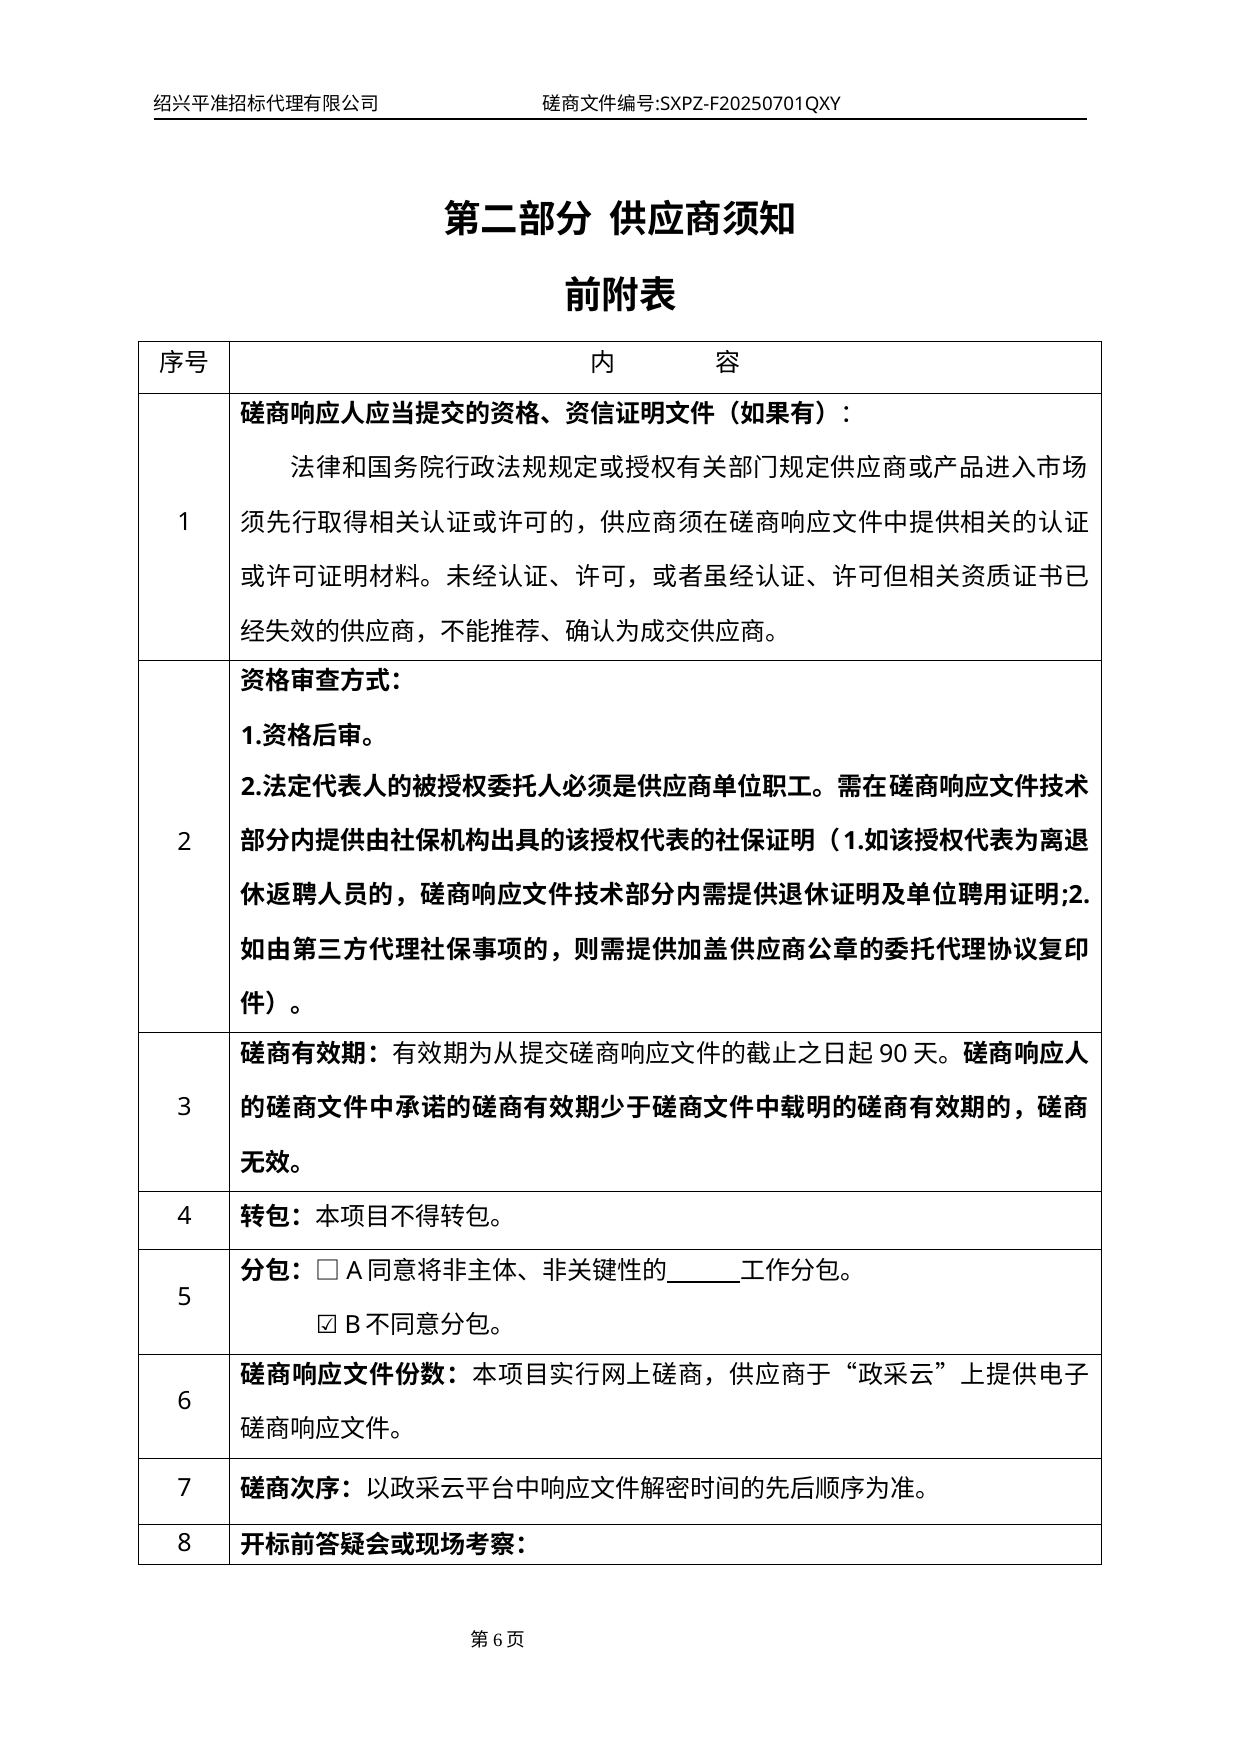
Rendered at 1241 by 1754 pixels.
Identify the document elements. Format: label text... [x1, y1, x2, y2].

table_cell 2 [139, 661, 229, 1032]
table_cell 资格审查方式： 1.资格后审。 2.法定代表人的被授权委托人必须是供应商单位职工。需在磋商响应文件技术部分内提供由社保机构出具的该授权代表的社保证明（1.如该授权代表为离退休返聘人员的，磋商响应文件技术部分内需提供退休证明及单位聘用证明;2.如由第三方代理社保事项的，则需提供加盖供应商公章的委托代理协议复印件）。 [230, 661, 1101, 1032]
table_cell 磋商有效期：有效期为从提交磋商响应文件的截止之日起90天。磋商响应人的磋商文件中承诺的磋商有效期少于磋商文件中载明的磋商有效期的，磋商无效。 [230, 1033, 1101, 1191]
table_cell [230, 1525, 1101, 1564]
text 第二部分 供应商须知 [153, 189, 1087, 243]
text 前附表 [153, 265, 1087, 319]
table_cell 8 [139, 1525, 229, 1564]
table_cell 磋商次序：以政采云平台中响应文件解密时间的先后顺序为准。 [230, 1459, 1101, 1524]
table_cell 1 [139, 394, 229, 660]
table_cell 4 [139, 1192, 229, 1249]
table_cell 分包：□ A同意将非主体、非关键性的 工作分包。 ☑ B不同意分包。 [230, 1250, 1101, 1353]
table_header 内 容 [230, 342, 1101, 392]
table_cell 6 [139, 1355, 229, 1458]
table_cell 磋商响应人应当提交的资格、资信证明文件（如果有）： 法律和国务院行政法规规定或授权有关部门规定供应商或产品进入市场须先行取得相关认证或许可的，供应商须在磋商响应文件中提供相关的认证或许可证明材料。未经认证、许可，或者虽经认证、许可但相关资质证书已经失效的供应商，不能推荐、确认为成交供应商。 [230, 394, 1101, 660]
table_cell 5 [139, 1250, 229, 1353]
table_cell 7 [139, 1459, 229, 1524]
table_cell 转包：本项目不得转包。 [230, 1192, 1101, 1249]
table_cell 3 [139, 1033, 229, 1191]
table_header 序号 [139, 342, 229, 392]
table_cell 磋商响应文件份数：本项目实行网上磋商，供应商于“政采云”上提供电子磋商响应文件。 [230, 1355, 1101, 1458]
